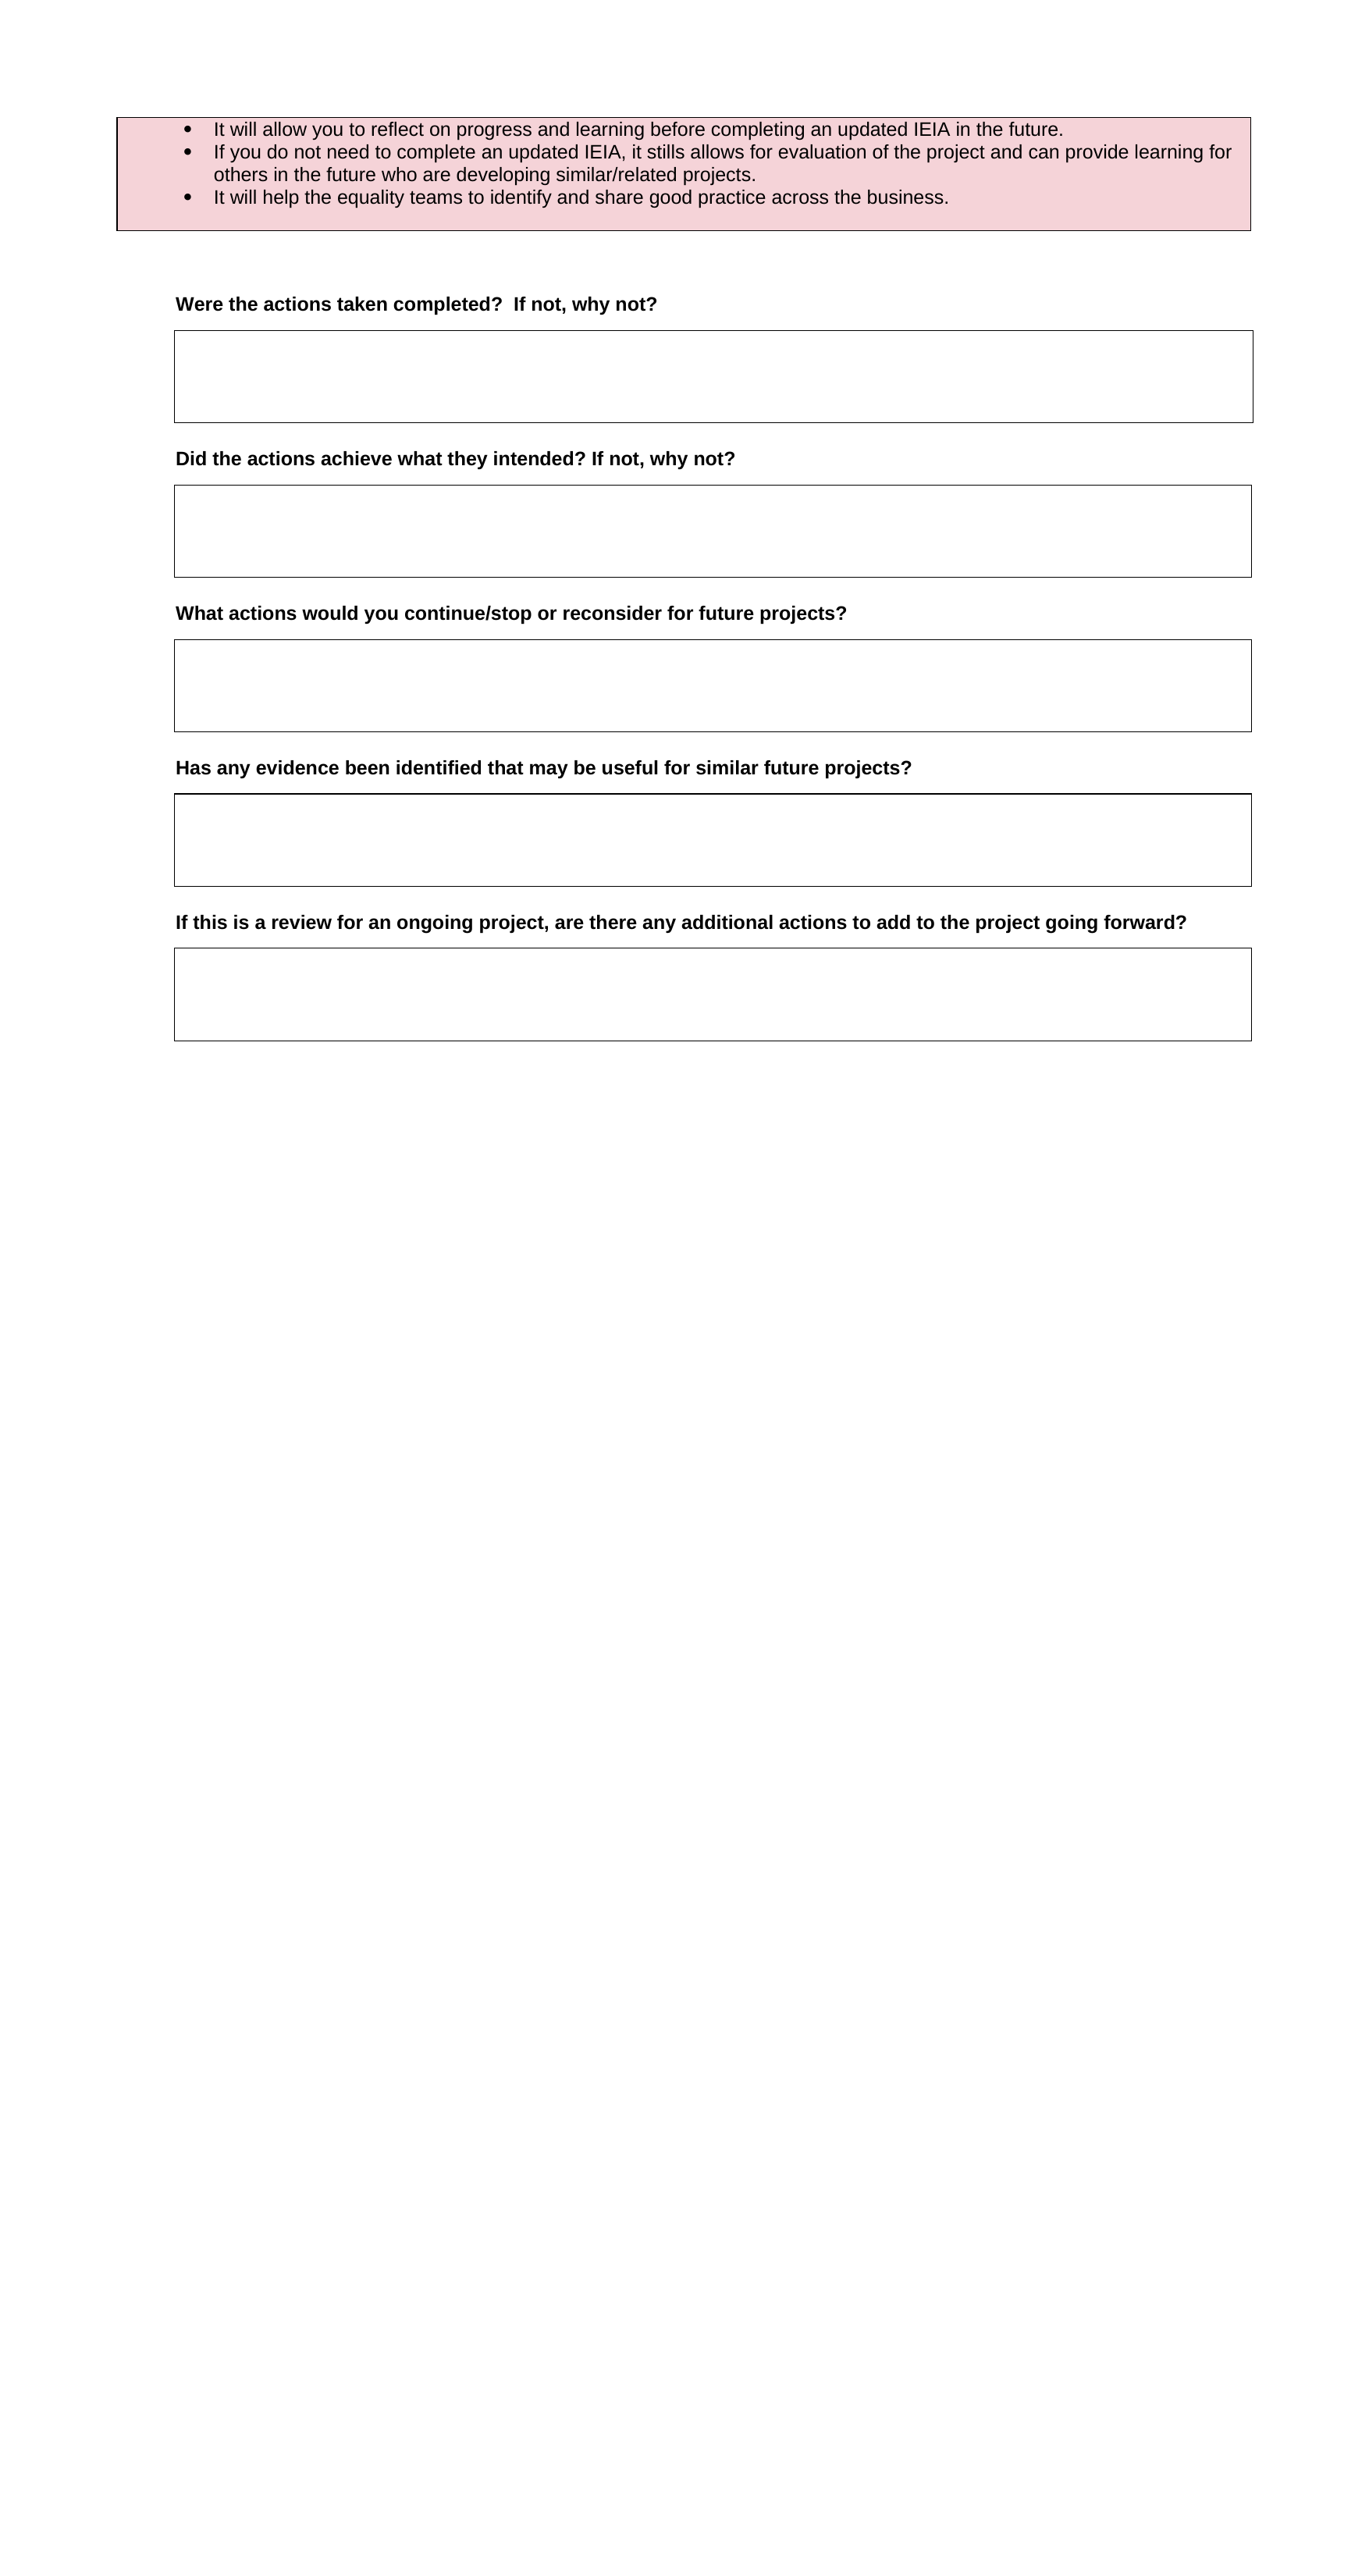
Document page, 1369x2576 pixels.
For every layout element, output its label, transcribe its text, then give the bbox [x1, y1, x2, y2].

list If this is a review for an ongoing project, are there any additional actions to add to the project going forward? [176, 911, 1252, 933]
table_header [118, 118, 1250, 230]
list What actions would you continue/stop or reconsider for future projects? [176, 602, 1252, 624]
table_header [175, 948, 1251, 1040]
list Were the actions taken completed? If not, why not? [176, 293, 1252, 315]
table_header [175, 640, 1251, 731]
table_header [175, 486, 1251, 577]
list Did the actions achieve what they intended? If not, why not? [176, 447, 1252, 470]
table_header [175, 795, 1251, 885]
table_header [175, 331, 1253, 422]
list Has any evidence been identified that may be useful for similar future projects? [176, 756, 1252, 778]
